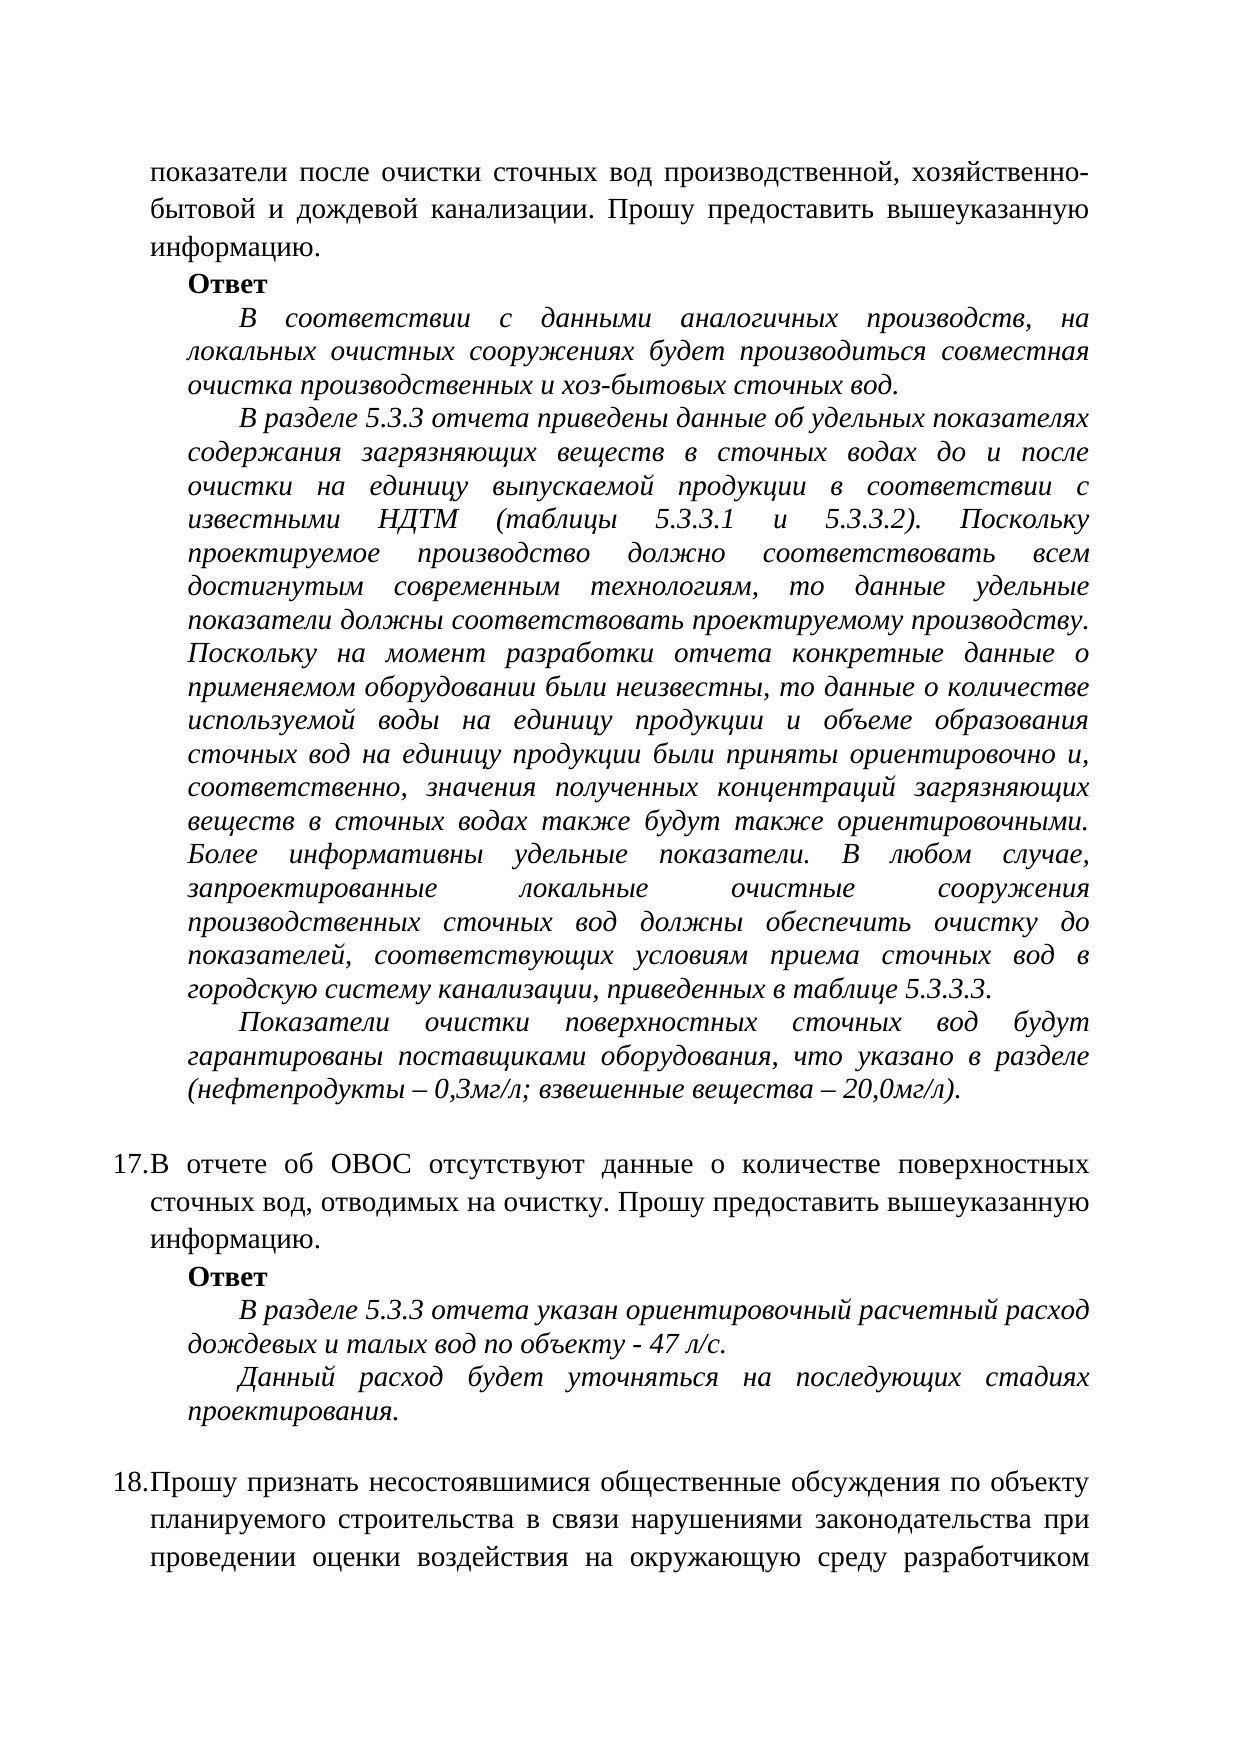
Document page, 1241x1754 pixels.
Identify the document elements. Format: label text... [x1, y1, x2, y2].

list Показатели очистки поверхностных сточных вод будут гарантированы поставщиками оборудования, что указано в разделе (нефтепродукты – 0,3мг/л; взвешенные вещества – 20,0мг/л). [187, 1004, 1090, 1105]
list Ответ [187, 262, 1090, 300]
list В разделе 5.3.3 отчета приведены данные об удельных показателях содержания загрязняющих веществ в сточных водах до и после очистки на единицу выпускаемой продукции в соответствии с известными НДТМ (таблицы 5.3.3.1 и 5.3.3.2). Поскольку проектируемое производство должно соответствовать всем достигнутым современным технологиям, то данные удельные показатели должны соответствовать проектируемому производству. Поскольку на момент разработки отчета конкретные данные о применяемом оборудовании были неизвестны, то данные о количестве используемой воды на единицу продукции и объеме образования сточных вод на единицу продукции были приняты ориентировочно и, соответственно, значения полученных концентраций загрязняющих веществ в сточных водах также будут также ориентировочными. Более информативны удельные показатели. В любом случае, запроектированные локальные очистные сооружения производственных сточных вод должны обеспечить очистку до показателей, соответствующих условиям приема сточных вод в городскую систему канализации, приведенных в таблице 5.3.3.3. [187, 401, 1090, 1004]
list В разделе 5.3.3 отчета указан ориентировочный расчетный расход дождевых и талых вод по объекту - 47 л/с. [187, 1292, 1090, 1359]
list Данный расход будет уточняться на последующих стадиях проектирования. [187, 1359, 1090, 1427]
list В соответствии с данными аналогичных производств, на локальных очистных сооружениях будет производиться совместная очистка производственных и хоз-бытовых сточных вод. [187, 300, 1090, 401]
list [112, 150, 1090, 262]
list Ответ [187, 1255, 1090, 1292]
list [112, 1460, 1090, 1573]
list В отчете об ОВОС отсутствуют данные о количестве поверхностных сточных вод, отводимых на очистку. Прошу предоставить вышеуказанную информацию. [112, 1142, 1090, 1255]
